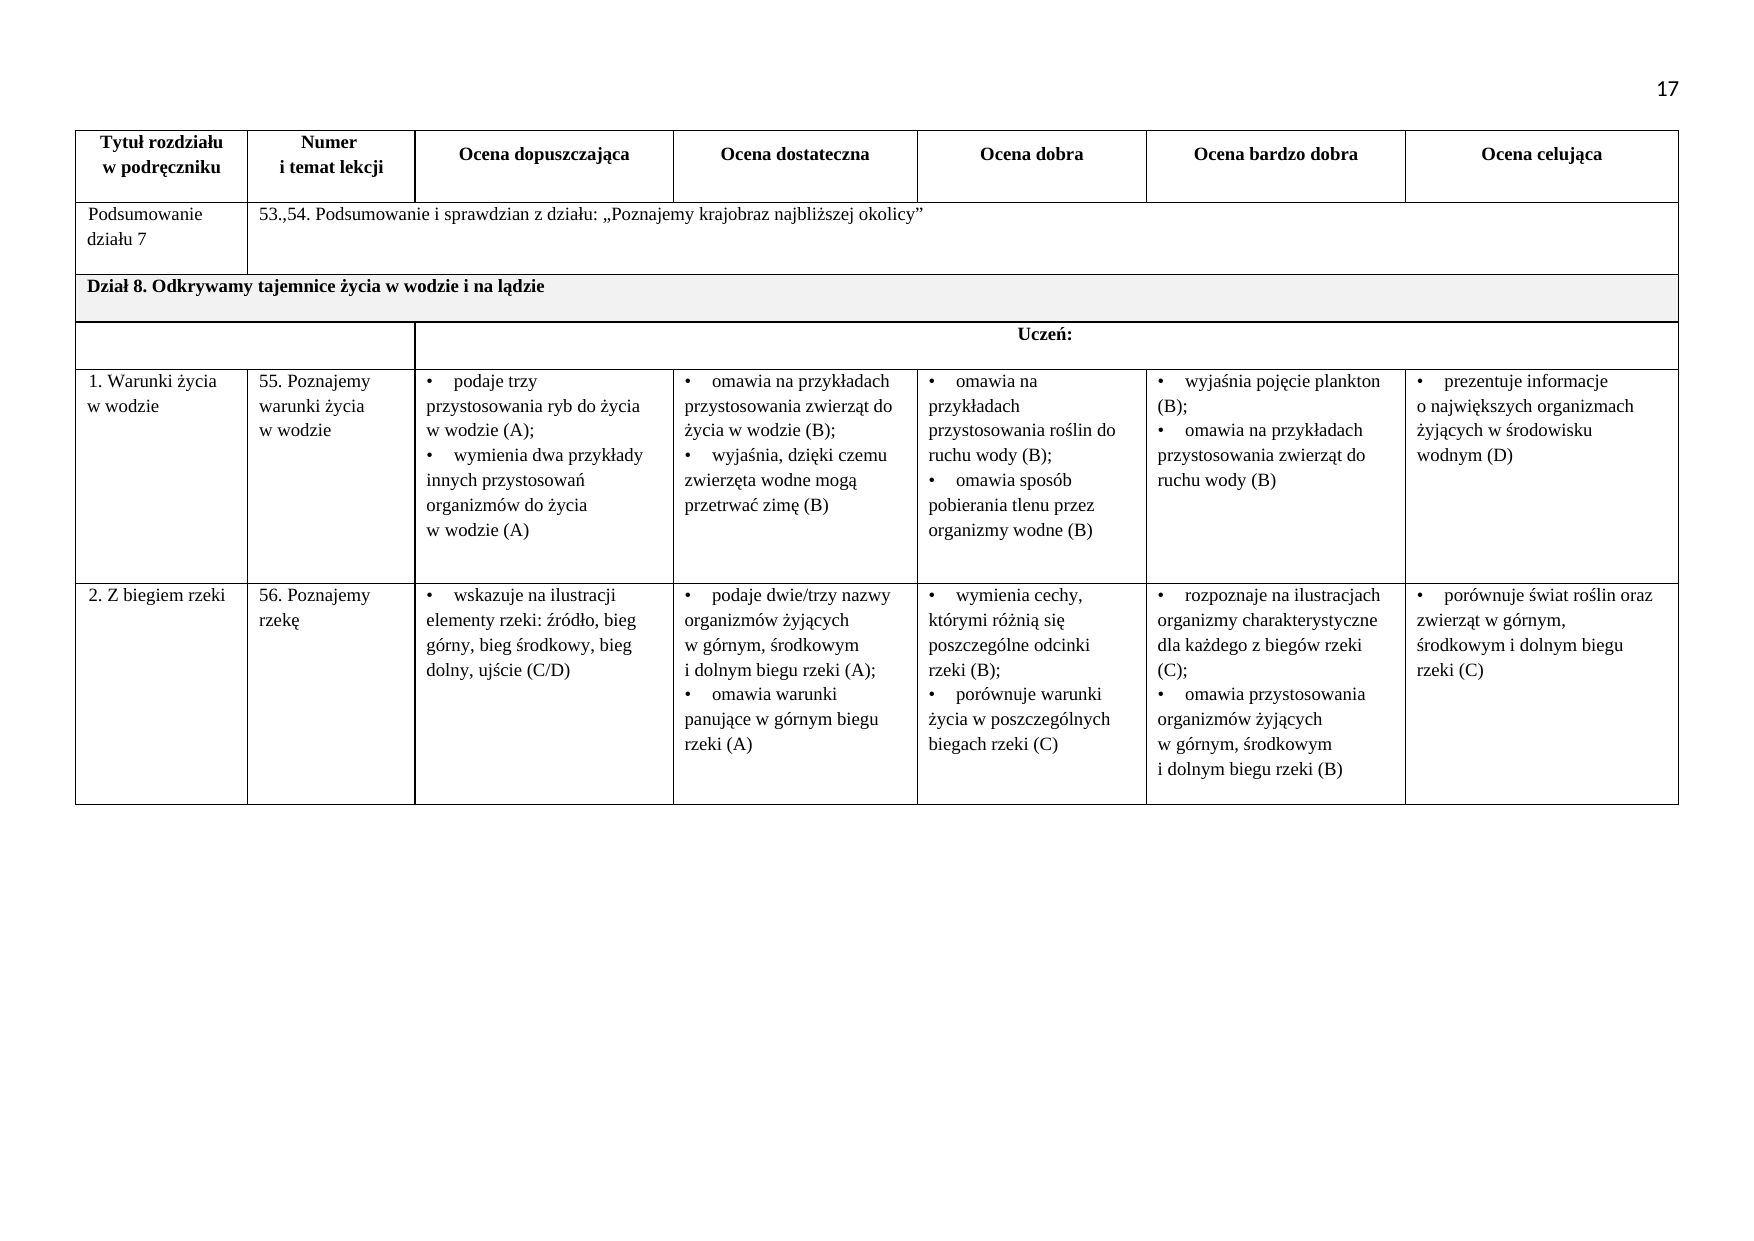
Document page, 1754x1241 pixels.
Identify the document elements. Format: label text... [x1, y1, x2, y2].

table_cell 2. Z biegiem rzeki [76, 584, 247, 804]
table_cell Uczeń: [416, 323, 1678, 369]
table_cell [76, 323, 414, 369]
table_cell 53.,54. Podsumowanie i sprawdzian z działu: „Poznajemy krajobraz najbliższej okolicy” [248, 203, 1678, 274]
table_cell omawia na przykładach przystosowania roślin do ruchu wody (B); omawia sposób pobierania tlenu przez organizmy wodne (B) [918, 370, 1146, 583]
table_cell wymienia cechy, którymi różnią się poszczególne odcinki rzeki (B); porównuje warunki życia w poszczególnych biegach rzeki (C) [918, 584, 1146, 804]
table_header Ocena bardzo dobra [1147, 131, 1405, 202]
table_cell Dział 8. Odkrywamy tajemnice życia w wodzie i na lądzie [76, 275, 1678, 321]
table_cell prezentuje informacje o największych organizmach żyjących w środowisku wodnym (D) [1406, 370, 1678, 583]
table_header Ocena celująca [1406, 131, 1678, 202]
table_cell 56. Poznajemy rzekę [248, 584, 414, 804]
table_cell rozpoznaje na ilustracjach organizmy charakterystyczne dla każdego z biegów rzeki (C); omawia przystosowania organizmów żyjących w górnym, środkowym i dolnym biegu rzeki (B) [1147, 584, 1405, 804]
table_header Ocena dobra [918, 131, 1146, 202]
table_cell 55. Poznajemy warunki życia w wodzie [248, 370, 414, 583]
table_cell wskazuje na ilustracji elementy rzeki: źródło, bieg górny, bieg środkowy, bieg dolny, ujście (C/D) [416, 584, 673, 804]
table_cell porównuje świat roślin oraz zwierząt w górnym, środkowym i dolnym biegu rzeki (C) [1406, 584, 1678, 804]
table_cell omawia na przykładach przystosowania zwierząt do życia w wodzie (B); wyjaśnia, dzięki czemu zwierzęta wodne mogą przetrwać zimę (B) [674, 370, 917, 583]
table_cell 1. Warunki życia w wodzie [76, 370, 247, 583]
table_cell podaje trzy przystosowania ryb do życia w wodzie (A); wymienia dwa przykłady innych przystosowań organizmów do życia w wodzie (A) [416, 370, 673, 583]
table_cell podaje dwie/trzy nazwy organizmów żyjących w górnym, środkowym i dolnym biegu rzeki (A); omawia warunki panujące w górnym biegu rzeki (A) [674, 584, 917, 804]
table_header Ocena dostateczna [674, 131, 917, 202]
table_header Numer i temat lekcji [248, 131, 414, 202]
table_cell Podsumowanie działu 7 [76, 203, 247, 274]
table_header Ocena dopuszczająca [416, 131, 673, 202]
table_cell wyjaśnia pojęcie plankton (B); omawia na przykładach przystosowania zwierząt do ruchu wody (B) [1147, 370, 1405, 583]
table_header Tytuł rozdziału w podręczniku [76, 131, 247, 202]
